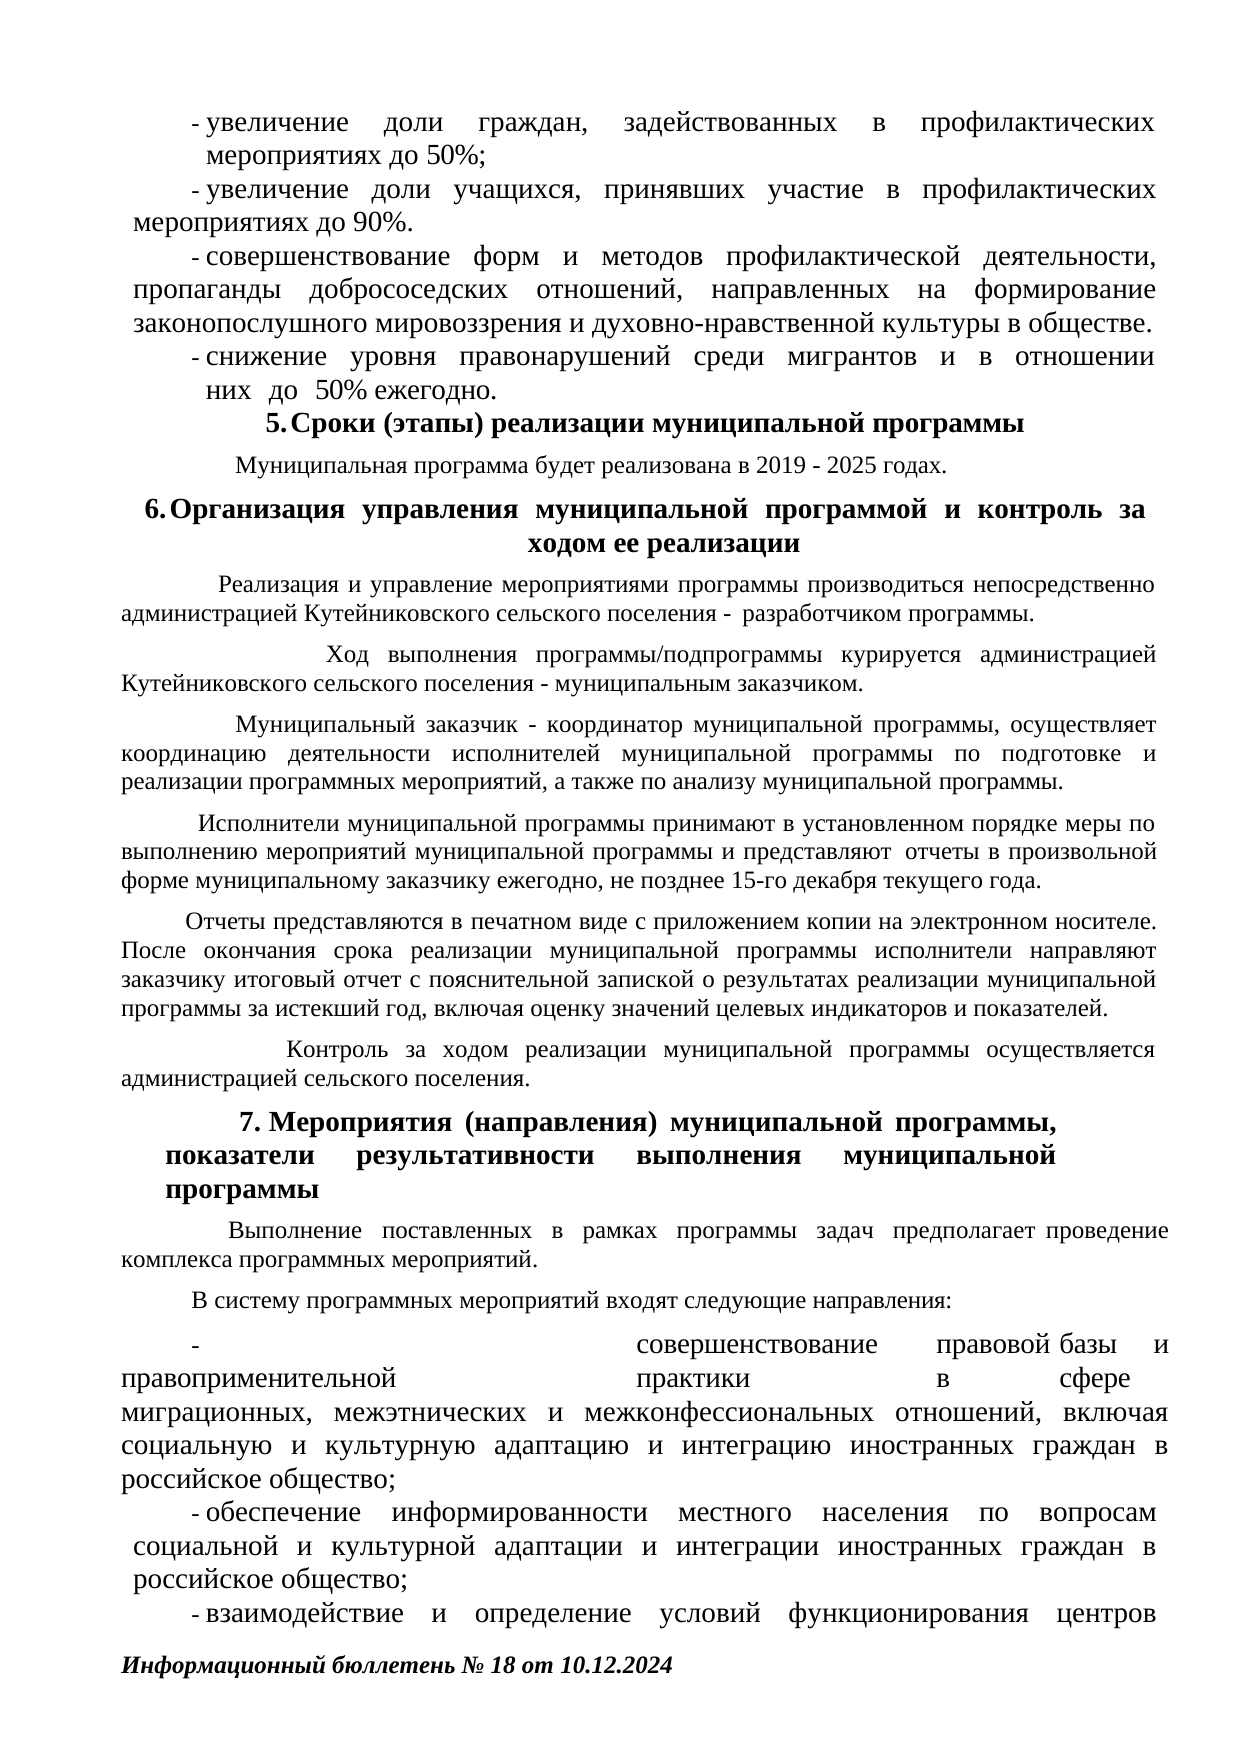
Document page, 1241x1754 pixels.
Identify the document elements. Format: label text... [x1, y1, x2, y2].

text Контроль за ходом реализации муниципальной программы осуществляется администрацией сельского поселения. [121, 1034, 1157, 1091]
list снижение уровня правонарушений среди мигрантов и в отношении них до 50% ежегодно. [191, 338, 1155, 406]
list увеличение доли учащихся, принявших участие в профилактических мероприятиях до 90%. [133, 171, 1157, 238]
list совершенствование правовой базы и правоприменительной практики в сфере миграционных, межэтнических и межконфессиональных отношений, включая социальную и культурную адаптацию и интеграцию иностранных граждан в российское общество; [121, 1327, 1169, 1494]
list обеспечение информированности местного населения по вопросам социальной и культурной адаптации и интеграции иностранных граждан в российское общество; [133, 1494, 1157, 1595]
list Организация управления муниципальной программой и контроль за ходом ее реализации [144, 491, 1146, 558]
list Сроки (этапы) реализации муниципальной программы [121, 406, 1169, 439]
text В систему программных мероприятий входят следующие направления: [191, 1285, 1169, 1314]
list Мероприятия (направления) муниципальной программы, показатели результативности выполнения муниципальной программы [165, 1104, 1056, 1204]
text Муниципальный заказчик - координатор муниципальной программы, осуществляет координацию деятельности исполнителей муниципальной программы по подготовке и реализации программных мероприятий, а также по анализу муниципальной программы. [121, 709, 1157, 795]
text Реализация и управление мероприятиями программы производиться непосредственно администрацией Кутейниковского сельского поселения - разработчиком программы. [121, 569, 1157, 626]
list увеличение доли граждан, задействованных в профилактических мероприятиях до 50%; [191, 104, 1155, 171]
text Выполнение поставленных в рамках программы задач предполагает проведение комплекса программных мероприятий. [121, 1215, 1169, 1273]
text Муниципальная программа будет реализована в 2019 - 2025 годах. [191, 450, 1169, 479]
text Отчеты представляются в печатном виде с приложением копии на электронном носителе. После окончания срока реализации муниципальной программы исполнители направляют заказчику итоговый отчет с пояснительной запиской о результатах реализации муниципальной программы за истекший год, включая оценку значений целевых индикаторов и показателей. [121, 906, 1157, 1021]
text Ход выполнения программы/подпрограммы курируется администрацией Кутейниковского сельского поселения - муниципальным заказчиком. [121, 639, 1157, 696]
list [133, 1595, 1157, 1628]
text Исполнители муниципальной программы принимают в установленном порядке меры по выполнению мероприятий муниципальной программы и представляют отчеты в произвольной форме муниципальному заказчику ежегодно, не позднее 15-го декабря текущего года. [121, 808, 1157, 894]
list совершенствование форм и методов профилактической деятельности, пропаганды добрососедских отношений, направленных на формирование законопослушного мировоззрения и духовно-нравственной культуры в обществе. [133, 238, 1157, 338]
